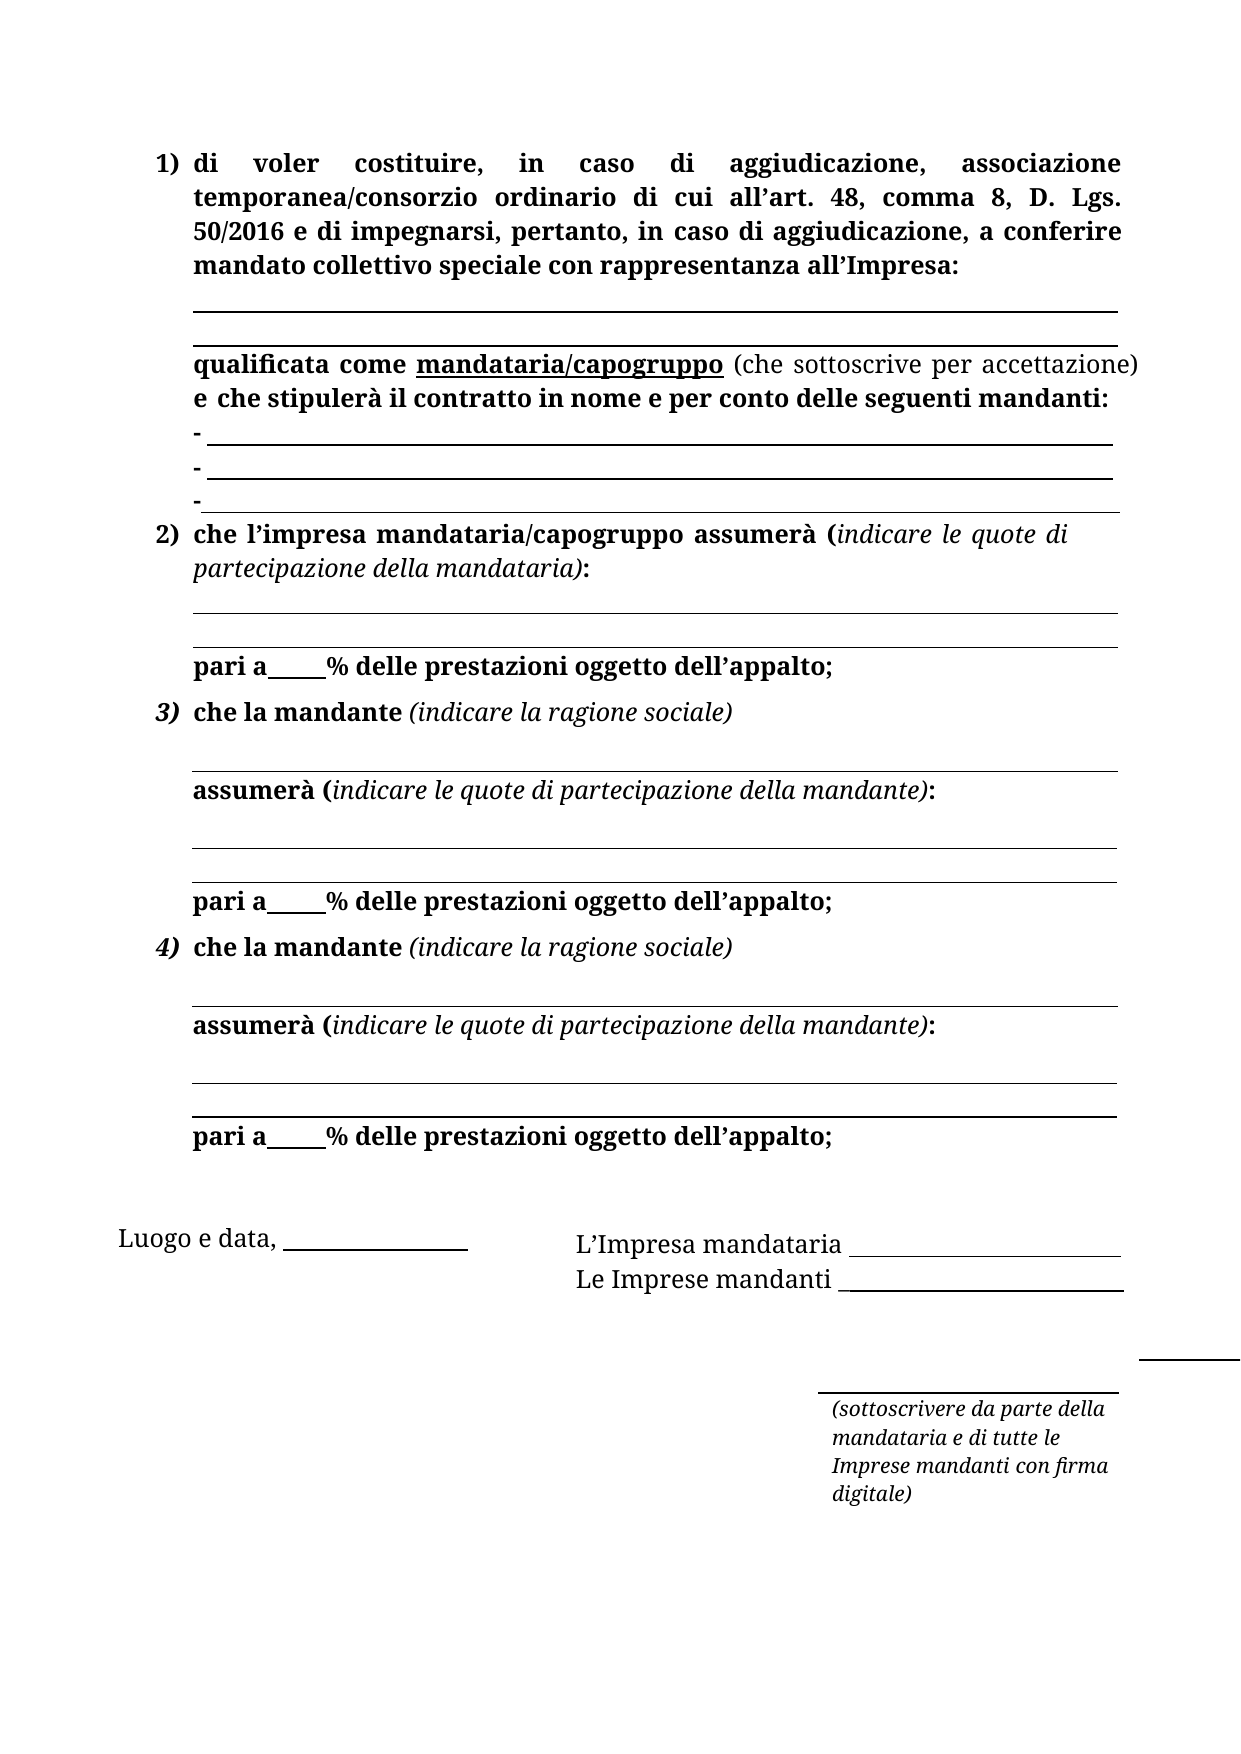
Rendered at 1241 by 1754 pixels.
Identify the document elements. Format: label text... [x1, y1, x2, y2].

text qualificata come mandataria/capogruppo (che sottoscrive per accettazione) e che stipulerà il contratto in nome e per conto delle seguenti mandanti: [193, 338, 1140, 415]
list che la mandante (indicare la ragione sociale) [155, 695, 1140, 729]
subtitle pari a % delle prestazioni oggetto dell’appalto; [193, 640, 1140, 683]
subtitle pari a % delle prestazioni oggetto dell’appalto; [192, 875, 1140, 917]
text (sottoscrivere da parte della mandataria e di tutte le Imprese mandanti con firma digitale) [832, 1389, 1140, 1508]
text L’Impresa mandataria [576, 1227, 1140, 1261]
list che la mandante (indicare la ragione sociale) [155, 930, 1140, 964]
text Luogo e data, [118, 1221, 472, 1255]
subtitle pari a % delle prestazioni oggetto dell’appalto; [192, 1110, 1140, 1152]
subtitle - [193, 483, 1140, 516]
list che l’impresa mandataria/capogruppo assumerà (indicare le quote di partecipazione della mandataria): [156, 516, 1122, 584]
text assumerà (indicare le quote di partecipazione della mandante): [192, 1002, 1140, 1041]
subtitle - [193, 415, 1140, 449]
text assumerà (indicare le quote di partecipazione della mandante): [192, 767, 1140, 806]
list di voler costituire, in caso di aggiudicazione, associazione temporanea/consorzio ordinario di cui all’art. 48, comma 8, D. Lgs. 50/2016 e di impegnarsi, pertanto, in caso di aggiudicazione, a conferire mandato collettivo speciale con rappresentanza all’Impresa: [156, 146, 1122, 282]
text Le Imprese mandanti _ [576, 1261, 1140, 1295]
text - [193, 449, 1140, 483]
